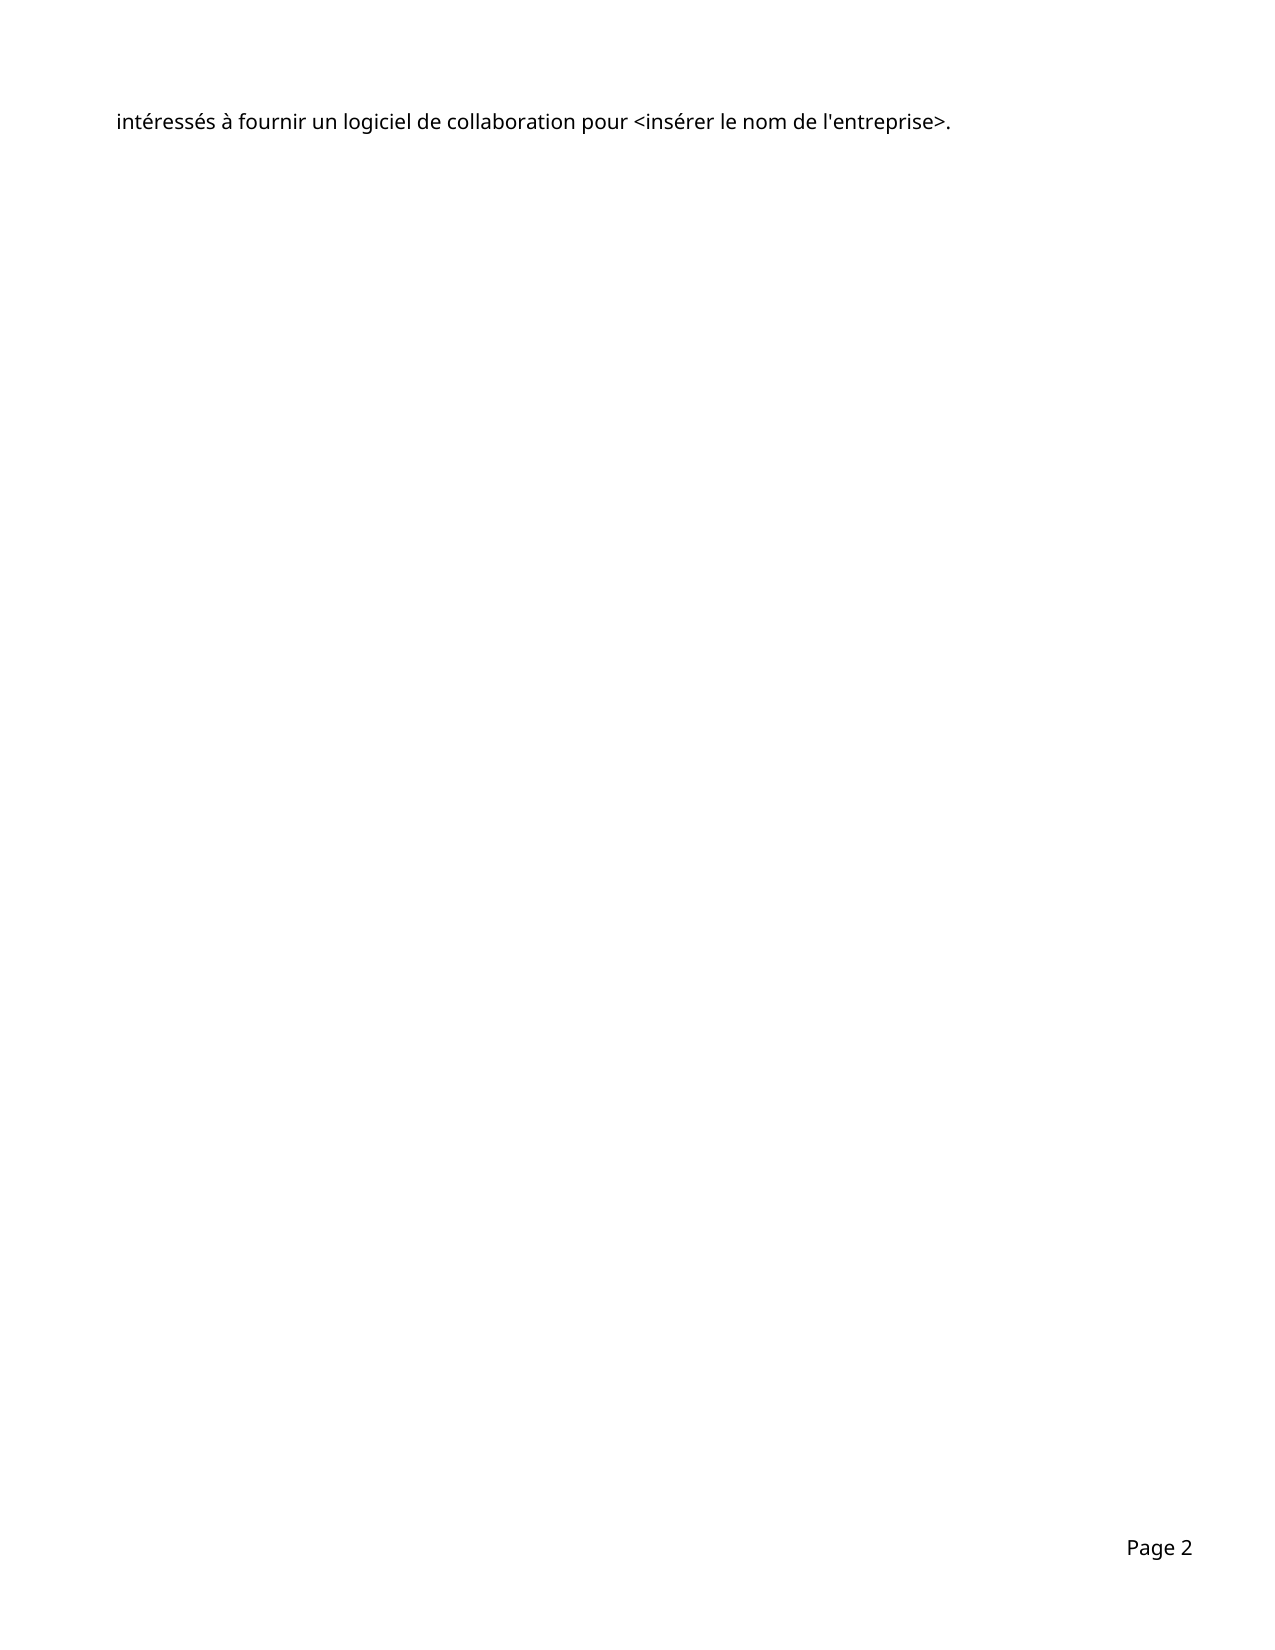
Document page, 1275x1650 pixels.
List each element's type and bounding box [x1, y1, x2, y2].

table_cell [105, 108, 1185, 140]
